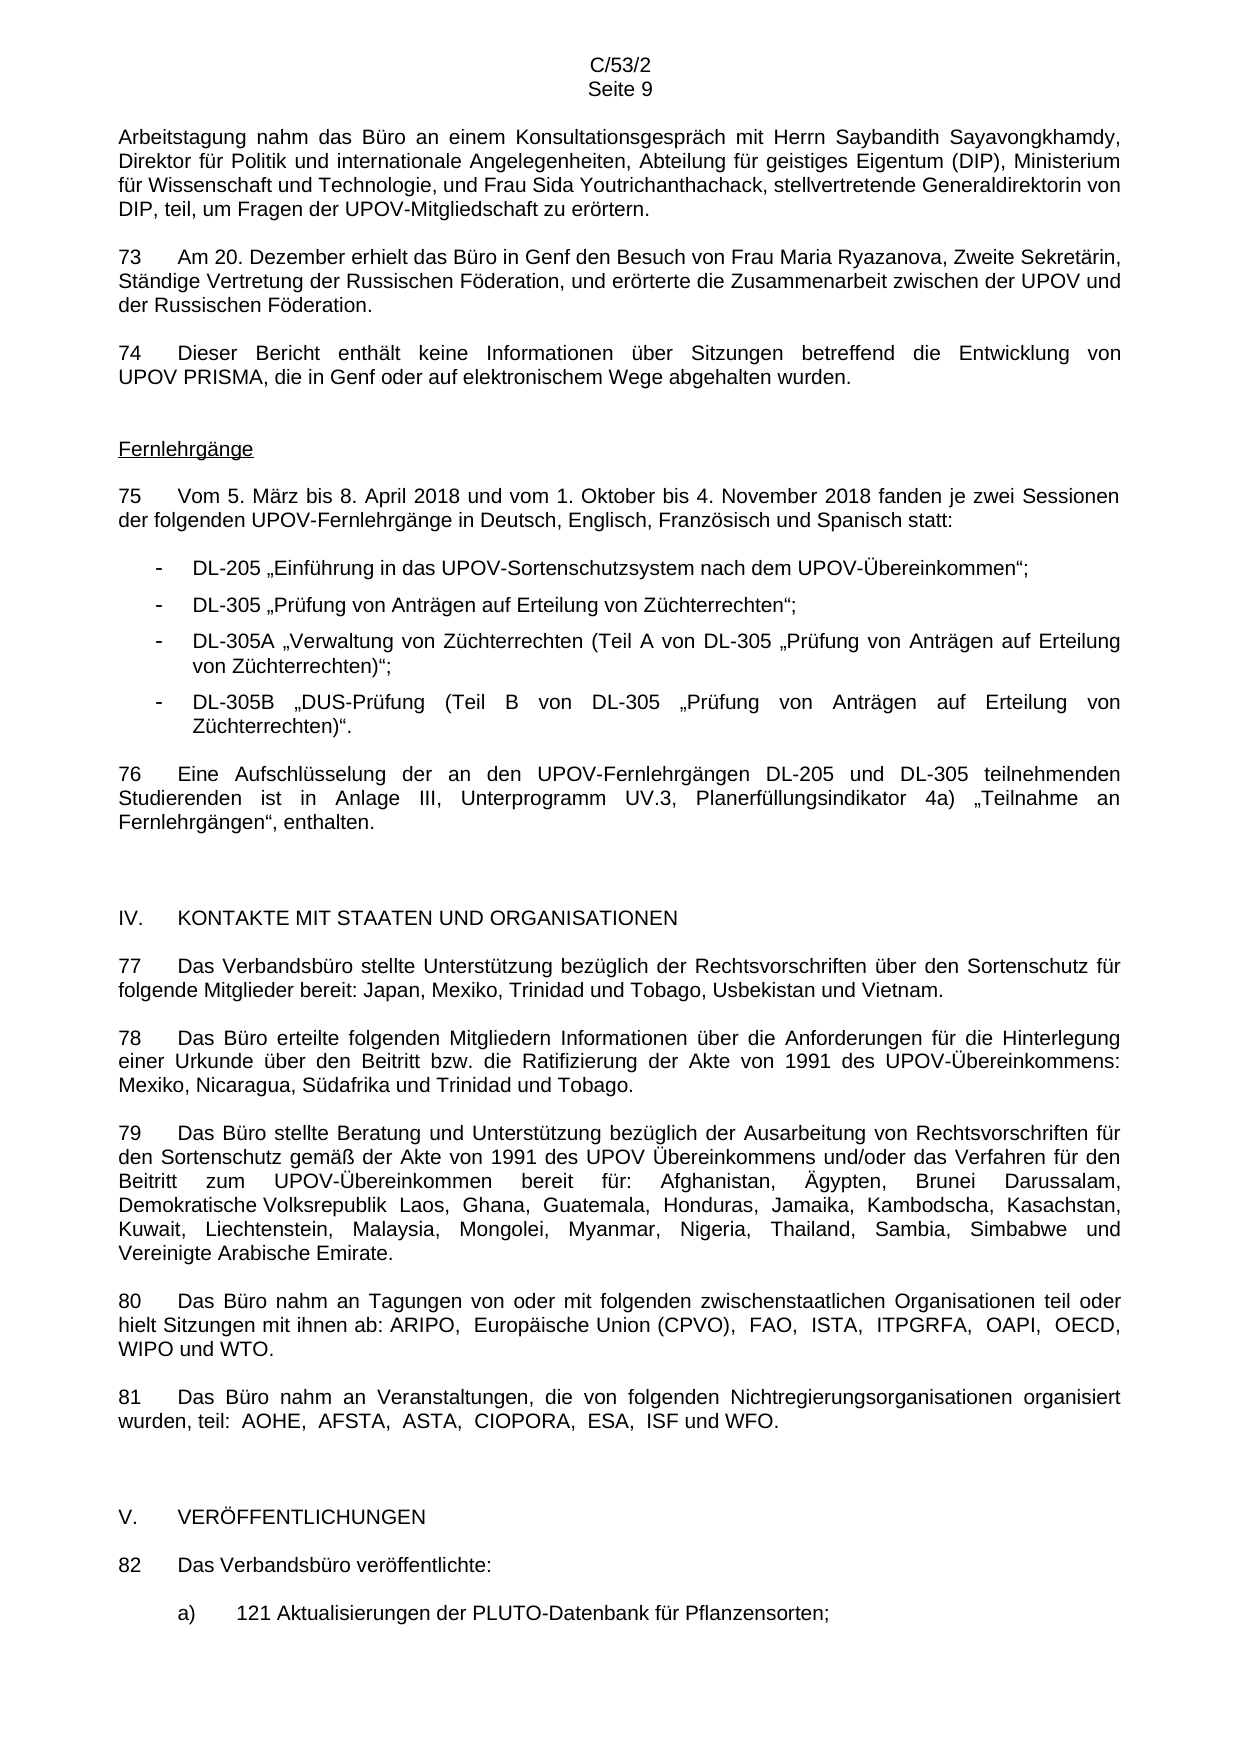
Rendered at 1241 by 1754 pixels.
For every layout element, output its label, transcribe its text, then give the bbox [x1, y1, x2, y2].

text Dieser Bericht enthält keine Informationen über Sitzungen betreffend die Entwicklung von UPOV PRISMA, die in Genf oder auf elektronischem Wege abgehalten wurden. [118, 341, 1122, 388]
list DL-305 „Prüfung von Anträgen auf Erteilung von Züchterrechten“; [155, 593, 1122, 617]
subtitle IV. KONTAKTE MIT STAATEN UND ORGANISATIONEN [118, 906, 1122, 929]
text Das Verbandsbüro stellte Unterstützung bezüglich der Rechtsvorschriften über den Sortenschutz für folgende Mitglieder bereit: Japan, Mexiko, Trinidad und Tobago, Usbekistan und Vietnam. [118, 953, 1122, 1001]
text Das Verbandsbüro veröffentlichte: [118, 1552, 1122, 1576]
subtitle V. Veröffentlichungen [118, 1504, 1122, 1528]
text Das Büro nahm an Tagungen von oder mit folgenden zwischenstaatlichen Organisationen teil oder hielt Sitzungen mit ihnen ab: ARIPO, Europäische Union (CPVO), FAO, ISTA, ITPGRFA, OAPI, OECD, WIPO und WTO. [118, 1289, 1122, 1361]
text a) 121 Aktualisierungen der PLUTO-Datenbank für Pflanzensorten; [118, 1600, 1122, 1624]
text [118, 125, 1122, 221]
list DL-305A „Verwaltung von Züchterrechten (Teil A von DL-305 „Prüfung von Anträgen auf Erteilung von Züchterrechten)“; [155, 629, 1122, 677]
text Vom 5. März bis 8. April 2018 und vom 1. Oktober bis 4. November 2018 fanden je zwei Sessionen der folgenden UPOV-Fernlehrgänge in Deutsch, Englisch, Französisch und Spanisch statt: [118, 484, 1122, 532]
list DL-305B „DUS-Prüfung (Teil B von DL-305 „Prüfung von Anträgen auf Erteilung von Züchterrechten)“. [155, 690, 1122, 738]
text Das Büro erteilte folgenden Mitgliedern Informationen über die Anforderungen für die Hinterlegung einer Urkunde über den Beitritt bzw. die Ratifizierung der Akte von 1991 des UPOV-Übereinkommens: Mexiko, Nicaragua, Südafrika und Trinidad und Tobago. [118, 1025, 1122, 1097]
list DL-205 „Einführung in das UPOV-Sortenschutzsystem nach dem UPOV-Übereinkommen“; [155, 556, 1122, 580]
text Das Büro nahm an Veranstaltungen, die von folgenden Nichtregierungsorganisationen organisiert wurden, teil: AOHE, AFSTA, ASTA, CIOPORA, ESA, ISF und WFO. [118, 1385, 1122, 1433]
text Das Büro stellte Beratung und Unterstützung bezüglich der Ausarbeitung von Rechtsvorschriften für den Sortenschutz gemäß der Akte von 1991 des UPOV Übereinkommens und/oder das Verfahren für den Beitritt zum UPOV-Übereinkommen bereit für: Afghanistan, Ägypten, Brunei Darussalam, Demokratische Volksrepublik Laos, Ghana, Guatemala, Honduras, Jamaika, Kambodscha, Kasachstan, Kuwait, Liechtenstein, Malaysia, Mongolei, Myanmar, Nigeria, Thailand, Sambia, Simbabwe und Vereinigte Arabische Emirate. [118, 1121, 1122, 1265]
subtitle Fernlehrgänge [118, 436, 1122, 460]
text Eine Aufschlüsselung der an den UPOV-Fernlehrgängen DL-205 und DL-305 teilnehmenden Studierenden ist in Anlage III, Unterprogramm UV.3, Planerfüllungsindikator 4a) „Teilnahme an Fernlehrgängen“, enthalten. [118, 762, 1122, 834]
text Am 20. Dezember erhielt das Büro in Genf den Besuch von Frau Maria Ryazanova, Zweite Sekretärin, Ständige Vertretung der Russischen Föderation, und erörterte die Zusammenarbeit zwischen der UPOV und der Russischen Föderation. [118, 245, 1122, 317]
